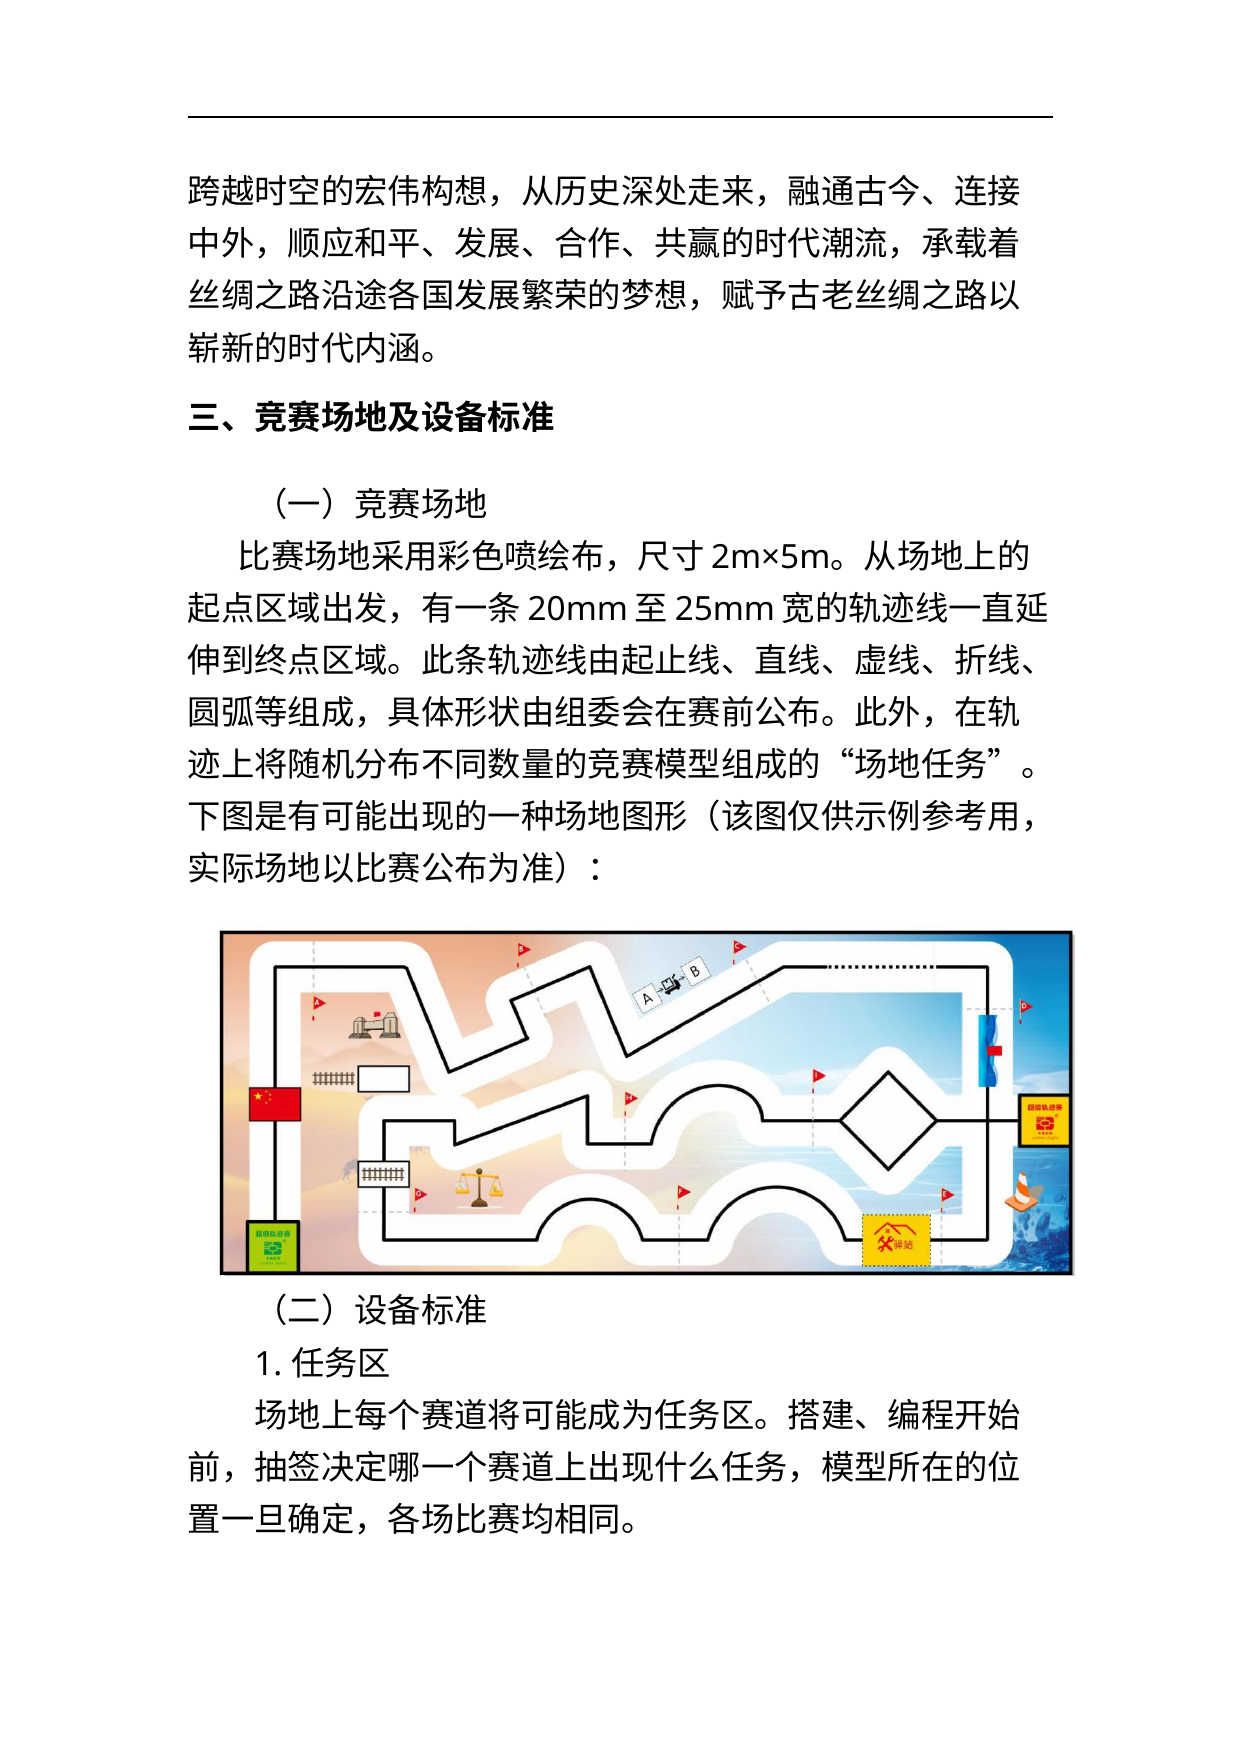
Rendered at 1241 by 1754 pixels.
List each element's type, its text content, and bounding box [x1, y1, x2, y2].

subtitle 三、竞赛场地及设备标准 [187, 391, 1053, 439]
text 1. 任务区 [187, 1333, 1053, 1385]
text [187, 162, 1053, 370]
picture [211, 924, 1077, 1282]
text 比赛场地采用彩色喷绘布，尺寸2m×5m。从场地上的起点区域出发，有一条20mm至25mm宽的轨迹线一直延伸到终点区域。此条轨迹线由起止线、直线、虚线、折线、圆弧等组成，具体形状由组委会在赛前公布。此外，在轨迹上将随机分布不同数量的竞赛模型组成的“场地任务”。下图是有可能出现的一种场地图形（该图仅供示例参考用，实际场地以比赛公布为准）： [187, 527, 1053, 891]
text （一）竞赛场地 [187, 474, 1053, 527]
text 场地上每个赛道将可能成为任务区。搭建、编程开始前，抽签决定哪一个赛道上出现什么任务，模型所在的位置一旦确定，各场比赛均相同。 [187, 1385, 1053, 1542]
